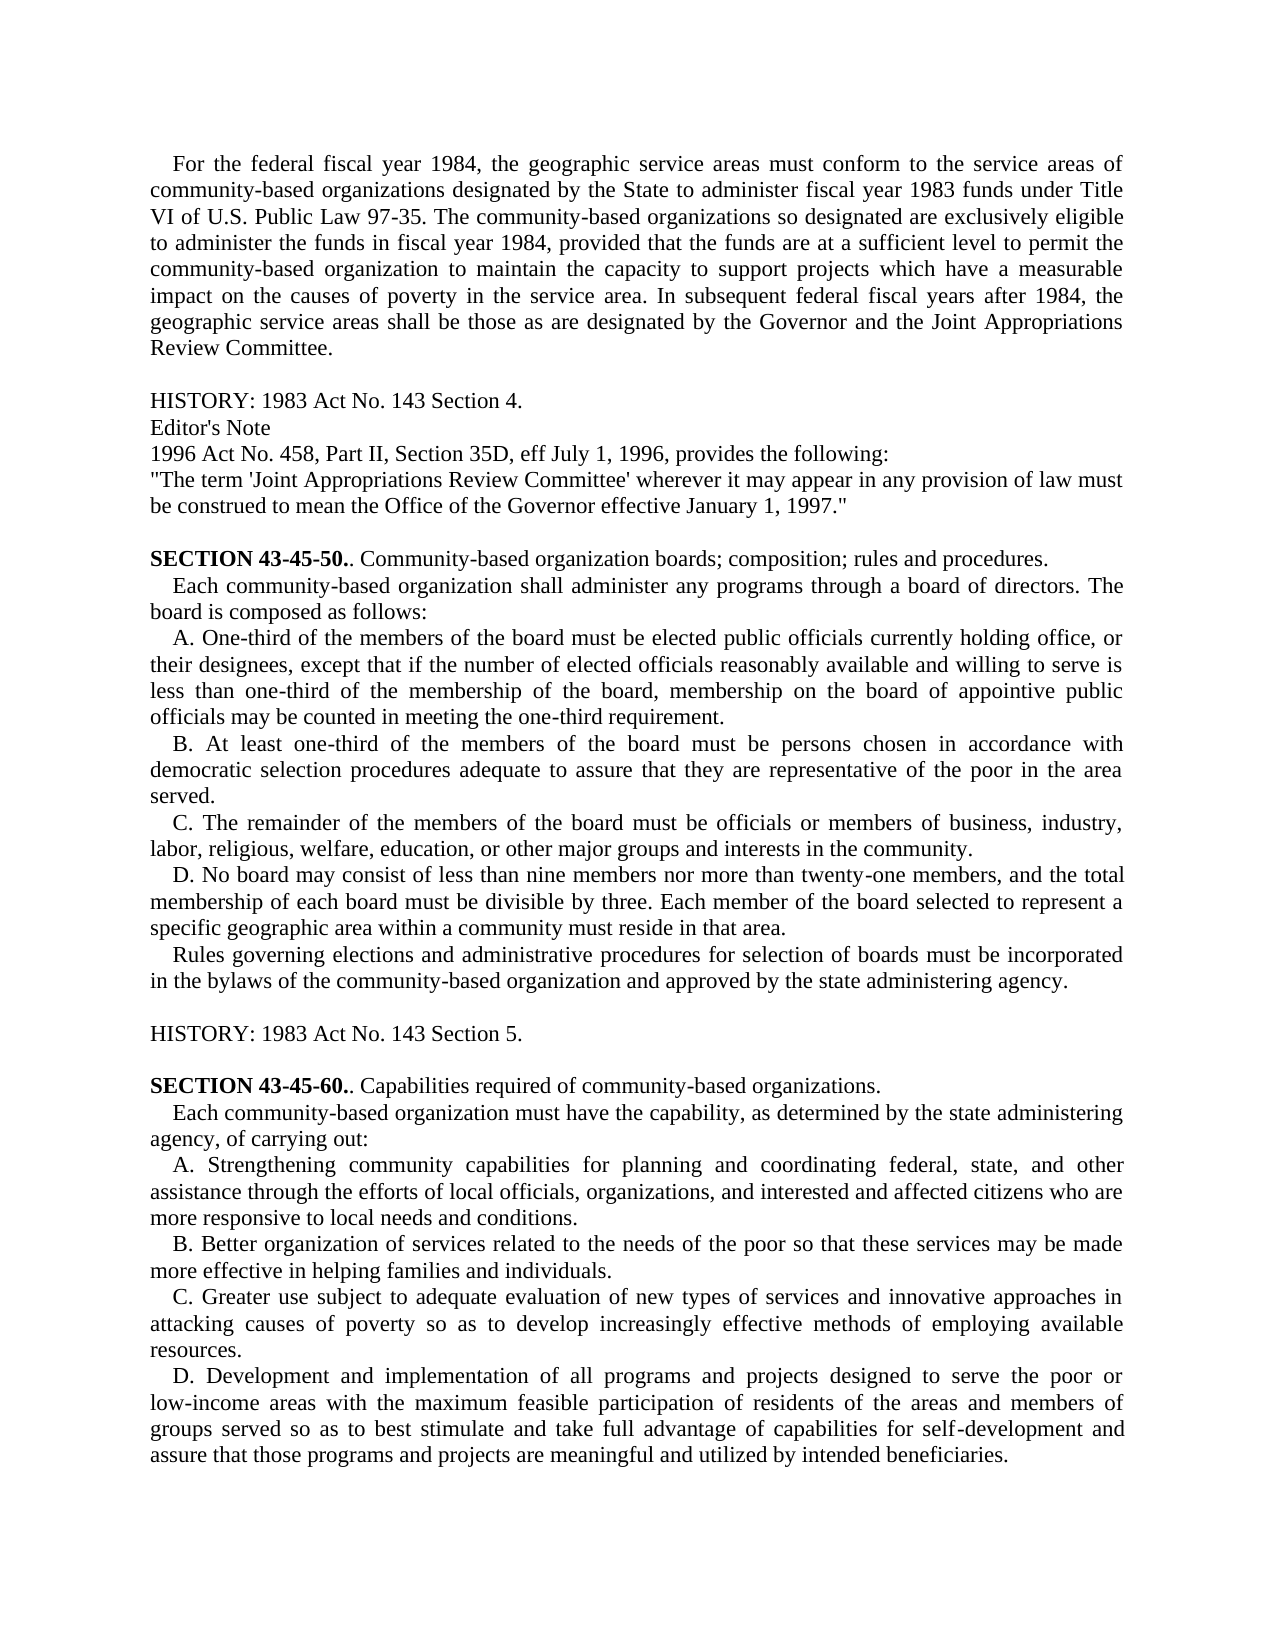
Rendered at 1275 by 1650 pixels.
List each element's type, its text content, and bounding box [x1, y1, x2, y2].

text HISTORY: 1983 Act No. 143 Section 4. [150, 387, 1125, 413]
text C. Greater use subject to adequate evaluation of new types of services and innovative approaches in attacking causes of poverty so as to develop increasingly effective methods of employing available resources. [150, 1283, 1125, 1362]
text D. Development and implementation of all programs and projects designed to serve the poor or low-income areas with the maximum feasible participation of residents of the areas and members of groups served so as to best stimulate and take full advantage of capabilities for self-development and assure that those programs and projects are meaningful and utilized by intended beneficiaries. [150, 1362, 1125, 1468]
text B. Better organization of services related to the needs of the poor so that these services may be made more effective in helping families and individuals. [150, 1231, 1125, 1283]
text B. At least one-third of the members of the board must be persons chosen in accordance with democratic selection procedures adequate to assure that they are representative of the poor in the area served. [150, 730, 1125, 809]
text "The term 'Joint Appropriations Review Committee' wherever it may appear in any provision of law must be construed to mean the Office of the Governor effective January 1, 1997." [150, 466, 1125, 519]
text Each community-based organization shall administer any programs through a board of directors. The board is composed as follows: [150, 572, 1125, 624]
text SECTION 43-45-50.. Community-based organization boards; composition; rules and procedures. [150, 545, 1125, 572]
text Rules governing elections and administrative procedures for selection of boards must be incorporated in the bylaws of the community-based organization and approved by the state administering agency. [150, 941, 1125, 993]
text Editor's Note [150, 413, 1125, 440]
text 1996 Act No. 458, Part II, Section 35D, eff July 1, 1996, provides the following: [150, 440, 1125, 466]
text HISTORY: 1983 Act No. 143 Section 5. [150, 1020, 1125, 1046]
text D. No board may consist of less than nine members nor more than twenty-one members, and the total membership of each board must be divisible by three. Each member of the board selected to represent a specific geographic area within a community must reside in that area. [150, 862, 1125, 941]
text Each community-based organization must have the capability, as determined by the state administering agency, of carrying out: [150, 1099, 1125, 1151]
text For the federal fiscal year 1984, the geographic service areas must conform to the service areas of community-based organizations designated by the State to administer fiscal year 1983 funds under Title VI of U.S. Public Law 97-35. The community-based organizations so designated are exclusively eligible to administer the funds in fiscal year 1984, provided that the funds are at a sufficient level to permit the community-based organization to maintain the capacity to support projects which have a measurable impact on the causes of poverty in the service area. In subsequent federal fiscal years after 1984, the geographic service areas shall be those as are designated by the Governor and the Joint Appropriations Review Committee. [150, 150, 1125, 361]
text A. One-third of the members of the board must be elected public officials currently holding office, or their designees, except that if the number of elected officials reasonably available and willing to serve is less than one-third of the membership of the board, membership on the board of appointive public officials may be counted in meeting the one-third requirement. [150, 624, 1125, 730]
text SECTION 43-45-60.. Capabilities required of community-based organizations. [150, 1072, 1125, 1099]
text C. The remainder of the members of the board must be officials or members of business, industry, labor, religious, welfare, education, or other major groups and interests in the community. [150, 809, 1125, 862]
text A. Strengthening community capabilities for planning and coordinating federal, state, and other assistance through the efforts of local officials, organizations, and interested and affected citizens who are more responsive to local needs and conditions. [150, 1151, 1125, 1231]
